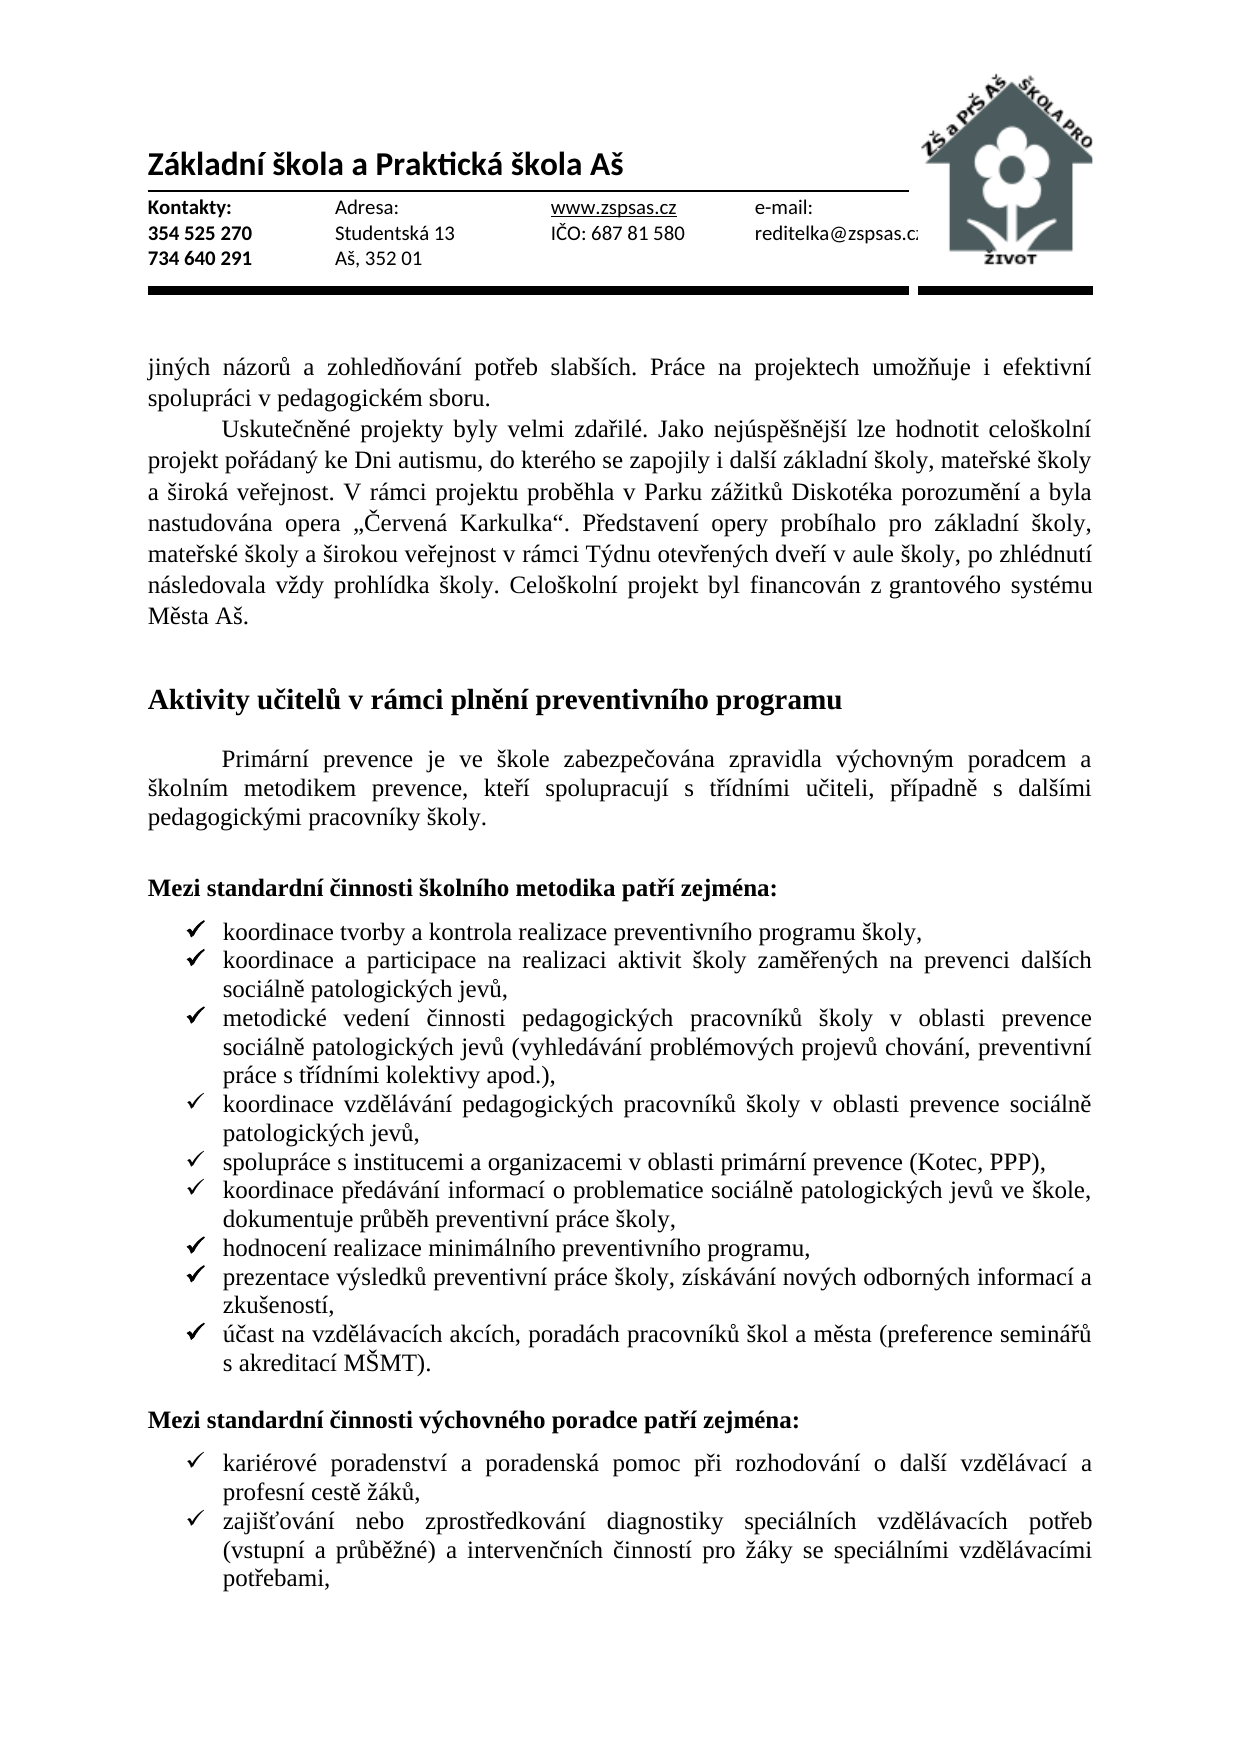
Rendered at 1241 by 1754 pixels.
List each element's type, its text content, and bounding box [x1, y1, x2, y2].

text Aktivity učitelů v rámci plnění preventivního programu [148, 682, 1093, 715]
list účast na vzdělávacích akcích, poradách pracovníků škol a města (preference seminářů s akreditací MŠMT). [185, 1319, 1093, 1377]
picture [917, 73, 1093, 269]
subtitle Primární prevence je ve škole zabezpečována zpravidla výchovným poradcem a školním metodikem prevence, kteří spolupracují s třídními učiteli, případně s dalšími pedagogickými pracovníky školy. [148, 744, 1093, 830]
list koordinace vzdělávání pedagogických pracovníků školy v oblasti prevence sociálně patologických jevů, [185, 1089, 1093, 1147]
list spolupráce s institucemi a organizacemi v oblasti primární prevence (Kotec, PPP), [185, 1147, 1093, 1175]
list kariérové poradenství a poradenská pomoc při rozhodování o další vzdělávací a profesní cestě žáků, [185, 1448, 1093, 1506]
text Mezi standardní činnosti výchovného poradce patří zejména: [148, 1405, 1093, 1434]
list prezentace výsledků preventivní práce školy, získávání nových odborných informací a zkušeností, [185, 1262, 1093, 1319]
list koordinace tvorby a kontrola realizace preventivního programu školy, [185, 917, 1093, 945]
text Mezi standardní činnosti školního metodika patří zejména: [148, 873, 1093, 902]
text Uskutečněné projekty byly velmi zdařilé. Jako nejúspěšnější lze hodnotit celoškolní projekt pořádaný ke Dni autismu, do kterého se zapojily i další základní školy, mateřské školy a široká veřejnost. V rámci projektu proběhla v Parku zážitků Diskotéka porozumění a byla nastudována opera „Červená Karkulka“. Představení opery probíhalo pro základní školy, mateřské školy a širokou veřejnost v rámci Týdnu otevřených dveří v aule školy, po zhlédnutí následovala vždy prohlídka školy. Celoškolní projekt byl financován z grantového systému Města Aš. [148, 414, 1093, 629]
list zajišťování nebo zprostředkování diagnostiky speciálních vzdělávacích potřeb (vstupní a průběžné) a intervenčních činností pro žáky se speciálními vzdělávacími potřebami, [185, 1506, 1093, 1592]
list koordinace a participace na realizaci aktivit školy zaměřených na prevenci dalších sociálně patologických jevů, [185, 945, 1093, 1003]
list metodické vedení činnosti pedagogických pracovníků školy v oblasti prevence sociálně patologických jevů (vyhledávání problémových projevů chování, preventivní práce s třídními kolektivy apod.), [185, 1003, 1093, 1089]
list hodnocení realizace minimálního preventivního programu, [185, 1233, 1093, 1262]
list koordinace předávání informací o problematice sociálně patologických jevů ve škole, dokumentuje průběh preventivní práce školy, [185, 1175, 1093, 1233]
